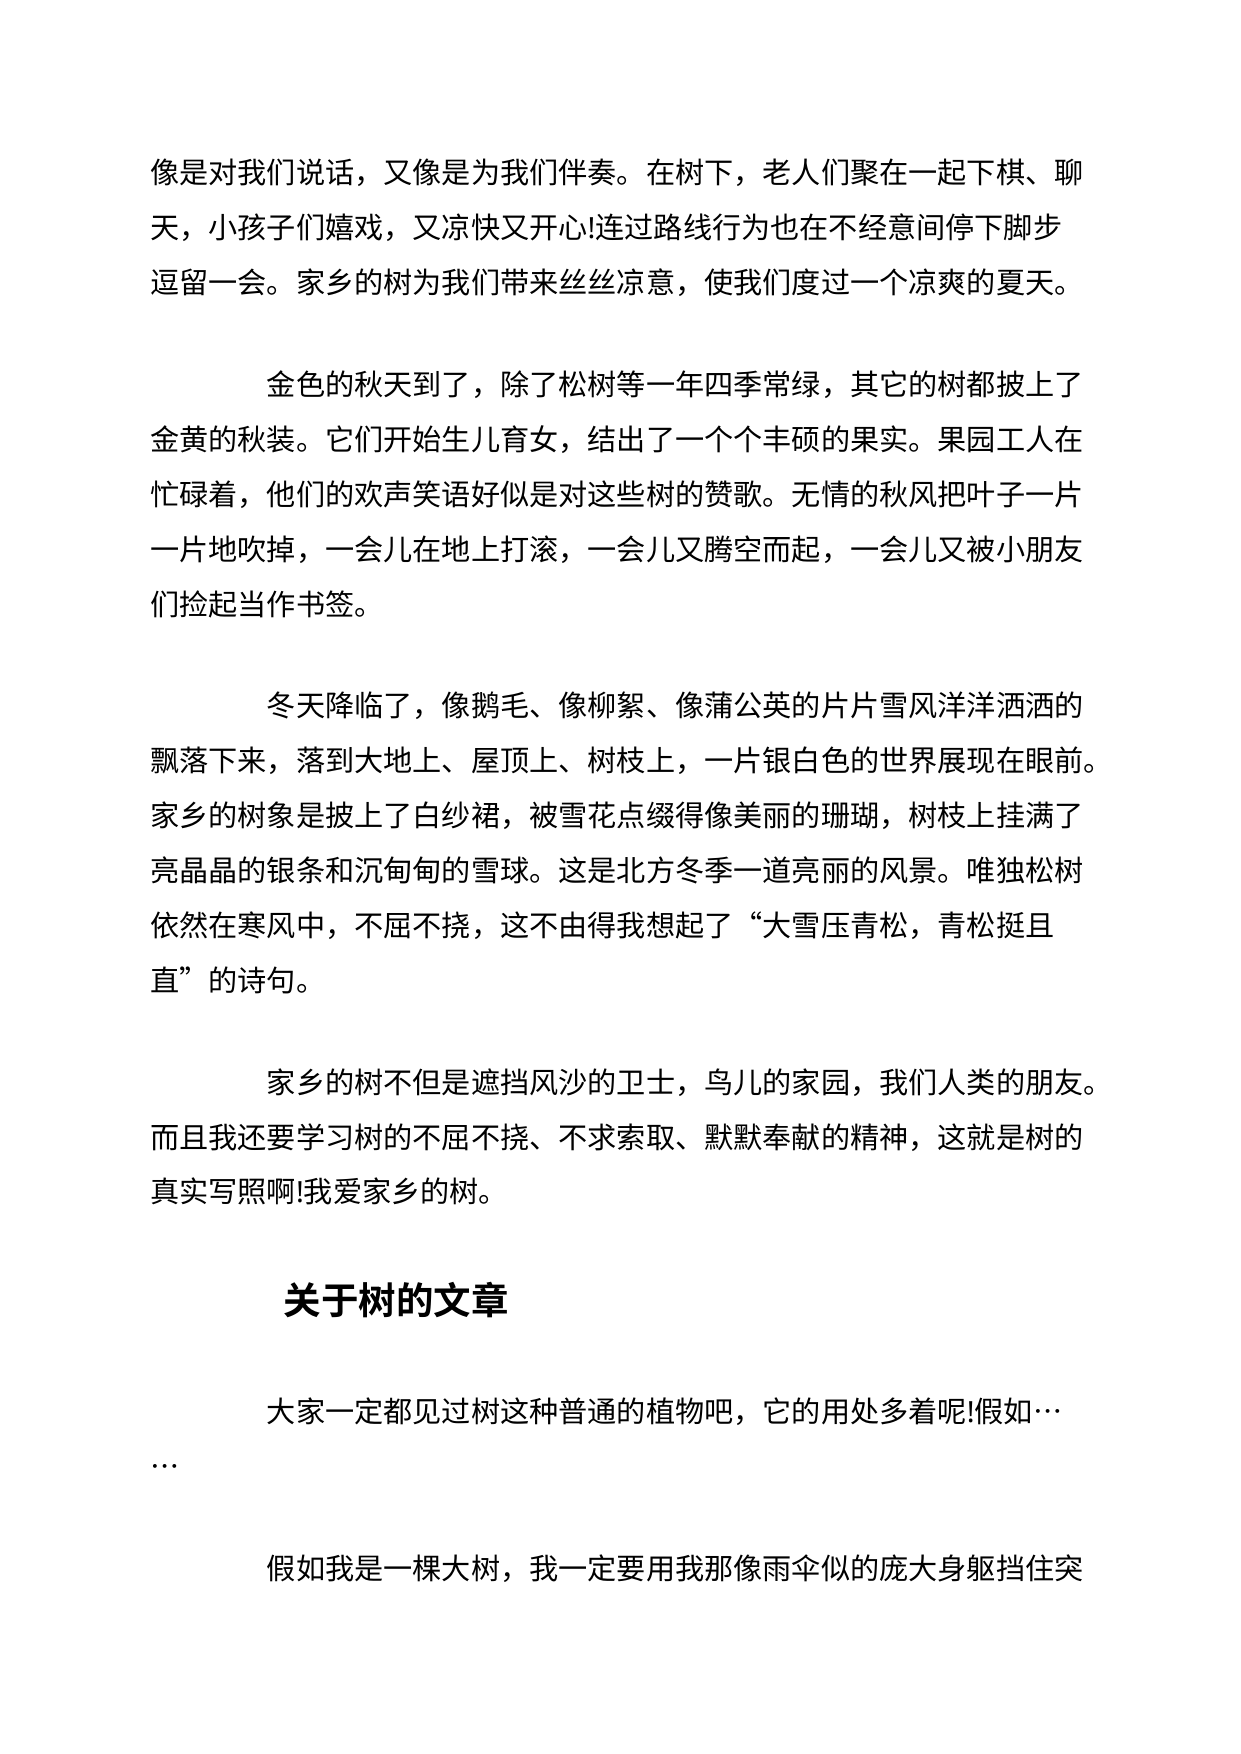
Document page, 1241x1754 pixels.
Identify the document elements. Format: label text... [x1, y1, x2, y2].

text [150, 1545, 1090, 1587]
text 大家一定都见过树这种普通的植物吧，它的用处多着呢!假如…… [150, 1388, 1090, 1486]
text 关于树的文章 [150, 1271, 1090, 1325]
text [150, 150, 1090, 302]
text 冬天降临了，像鹅毛、像柳絮、像蒲公英的片片雪风洋洋洒洒的飘落下来，落到大地上、屋顶上、树枝上，一片银白色的世界展现在眼前。家乡的树象是披上了白纱裙，被雪花点缀得像美丽的珊瑚，树枝上挂满了亮晶晶的银条和沉甸甸的雪球。这是北方冬季一道亮丽的风景。唯独松树依然在寒风中，不屈不挠，这不由得我想起了“大雪压青松，青松挺且直”的诗句。 [150, 683, 1090, 1000]
text 家乡的树不但是遮挡风沙的卫士，鸟儿的家园，我们人类的朋友。而且我还要学习树的不屈不挠、不求索取、默默奉献的精神，这就是树的真实写照啊!我爱家乡的树。 [150, 1059, 1090, 1211]
text 金色的秋天到了，除了松树等一年四季常绿，其它的树都披上了金黄的秋装。它们开始生儿育女，结出了一个个丰硕的果实。果园工人在忙碌着，他们的欢声笑语好似是对这些树的赞歌。无情的秋风把叶子一片一片地吹掉，一会儿在地上打滚，一会儿又腾空而起，一会儿又被小朋友们捡起当作书签。 [150, 362, 1090, 623]
